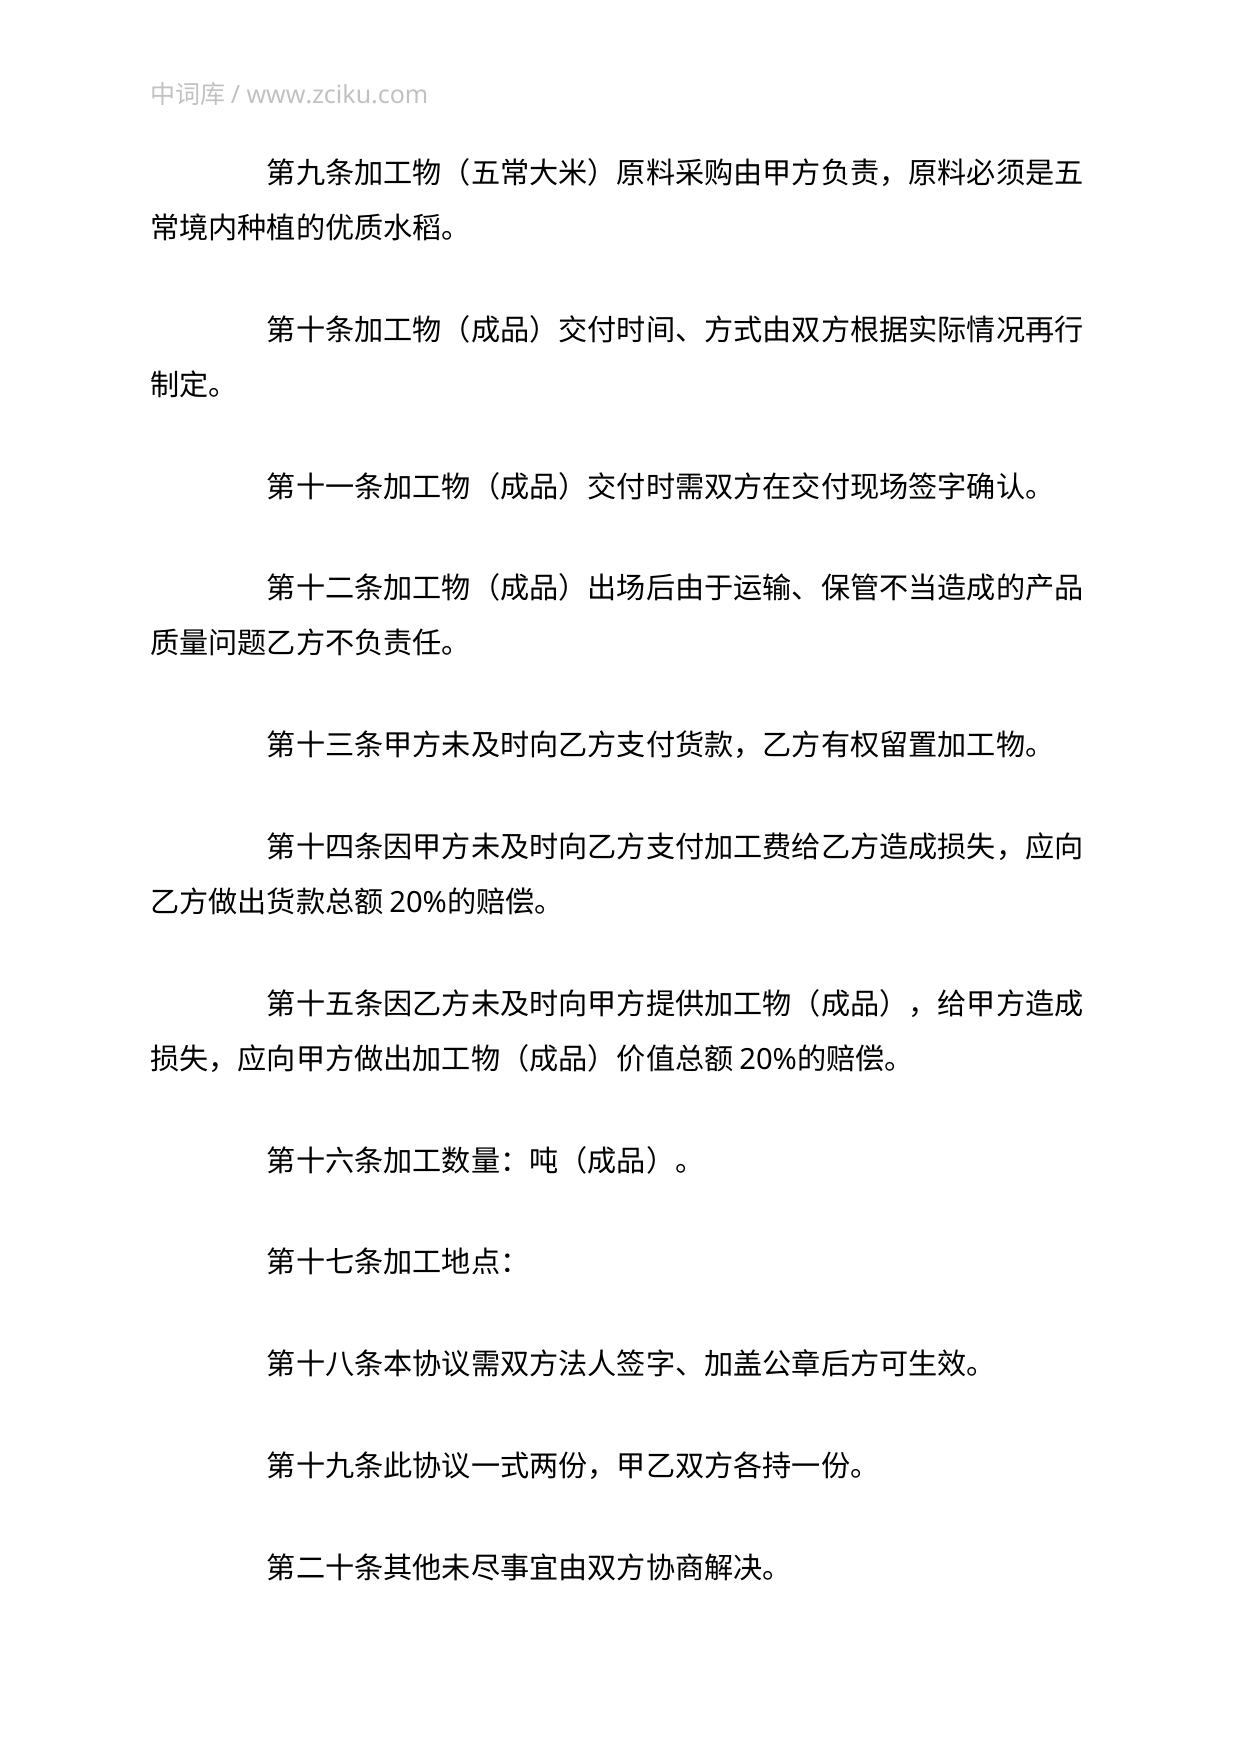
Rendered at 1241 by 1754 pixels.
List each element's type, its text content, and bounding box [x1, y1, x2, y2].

text 第十四条因甲方未及时向乙方支付加工费给乙方造成损失，应向乙方做出货款总额20%的赔偿。 [150, 823, 1090, 921]
text 第十七条加工地点： [150, 1239, 1090, 1281]
text 第九条加工物（五常大米）原料采购由甲方负责，原料必须是五常境内种植的优质水稻。 [150, 150, 1090, 247]
text 第二十条其他未尽事宜由双方协商解决。 [150, 1544, 1090, 1587]
text 第十八条本协议需双方法人签字、加盖公章后方可生效。 [150, 1341, 1090, 1383]
text 第十三条甲方未及时向乙方支付货款，乙方有权留置加工物。 [150, 722, 1090, 764]
text 第十六条加工数量：吨（成品）。 [150, 1137, 1090, 1179]
text 第十九条此协议一式两份，甲乙双方各持一份。 [150, 1443, 1090, 1485]
text 第十一条加工物（成品）交付时需双方在交付现场签字确认。 [150, 463, 1090, 506]
text 第十五条因乙方未及时向甲方提供加工物（成品），给甲方造成损失，应向甲方做出加工物（成品）价值总额20%的赔偿。 [150, 980, 1090, 1078]
text 第十二条加工物（成品）出场后由于运输、保管不当造成的产品质量问题乙方不负责任。 [150, 565, 1090, 662]
text 第十条加工物（成品）交付时间、方式由双方根据实际情况再行制定。 [150, 307, 1090, 404]
